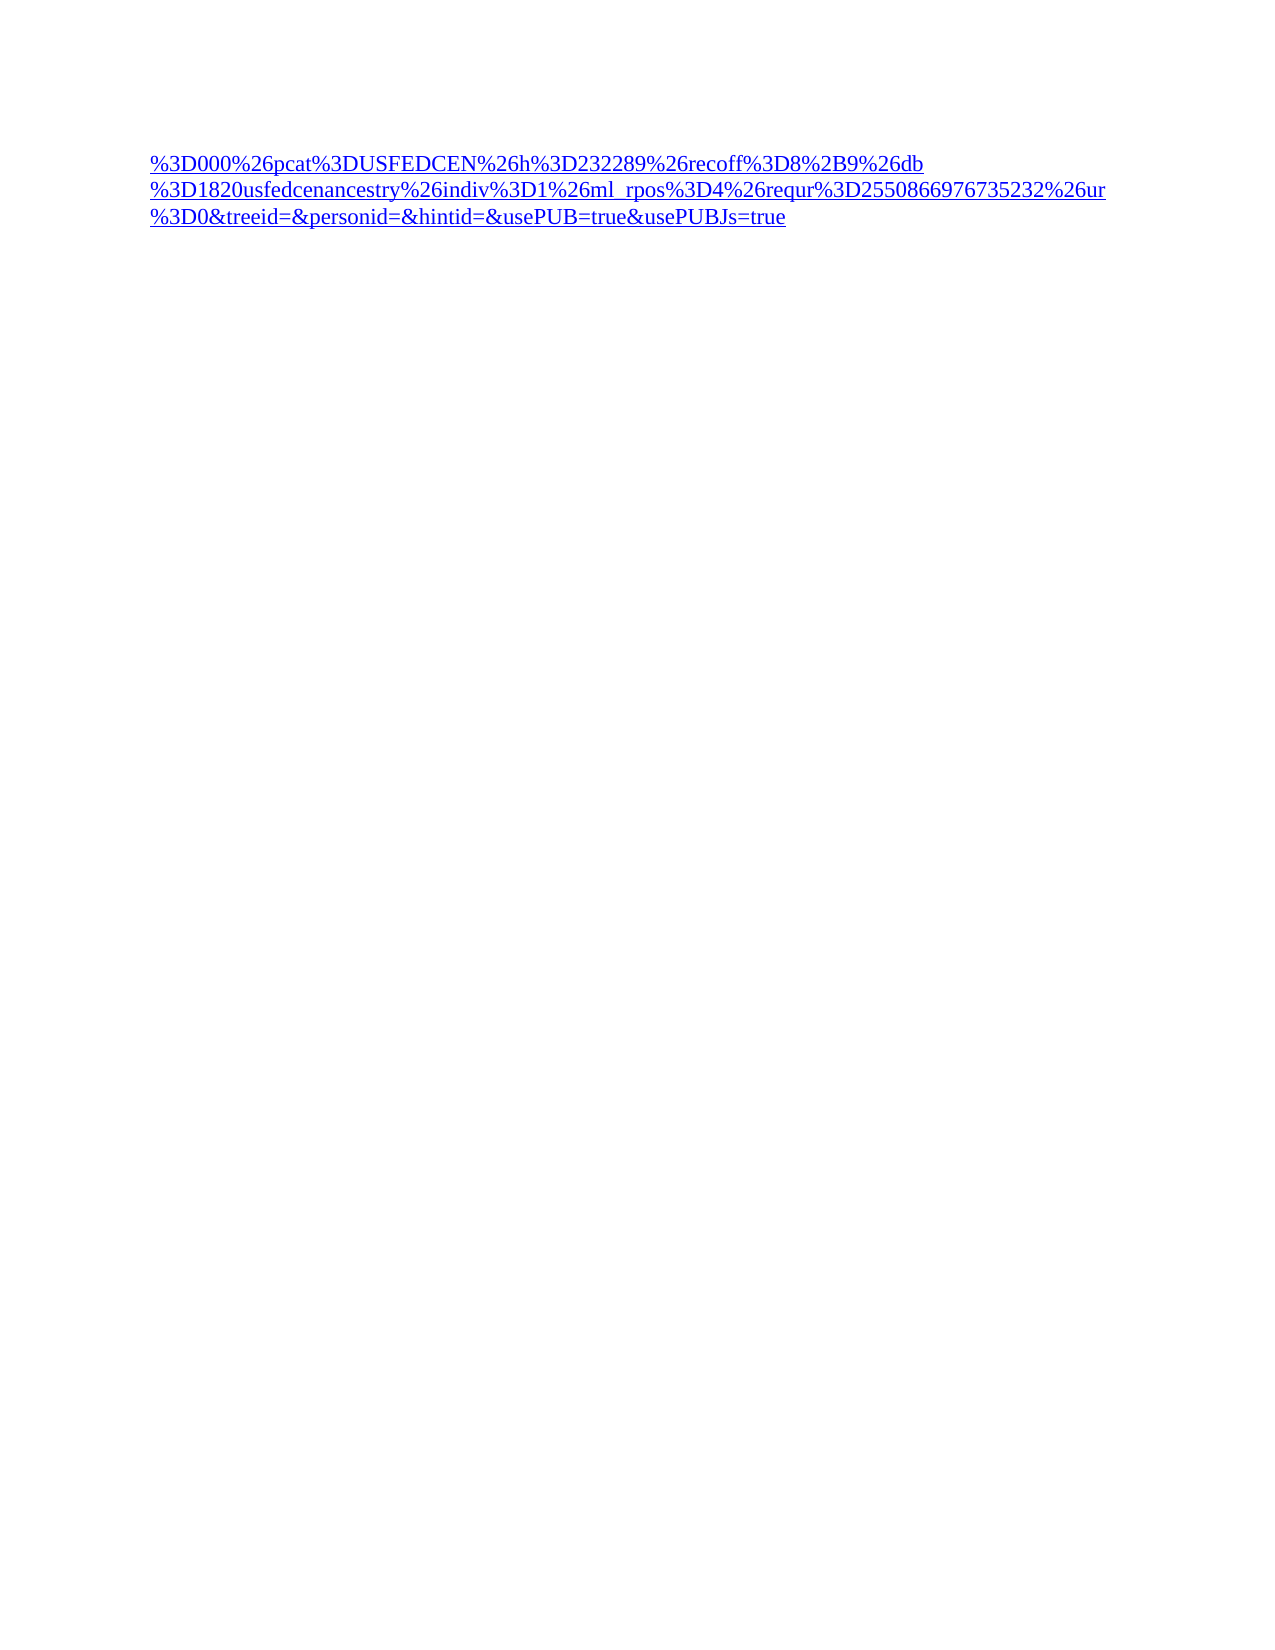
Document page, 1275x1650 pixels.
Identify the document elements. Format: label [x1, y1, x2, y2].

text [150, 150, 1125, 229]
